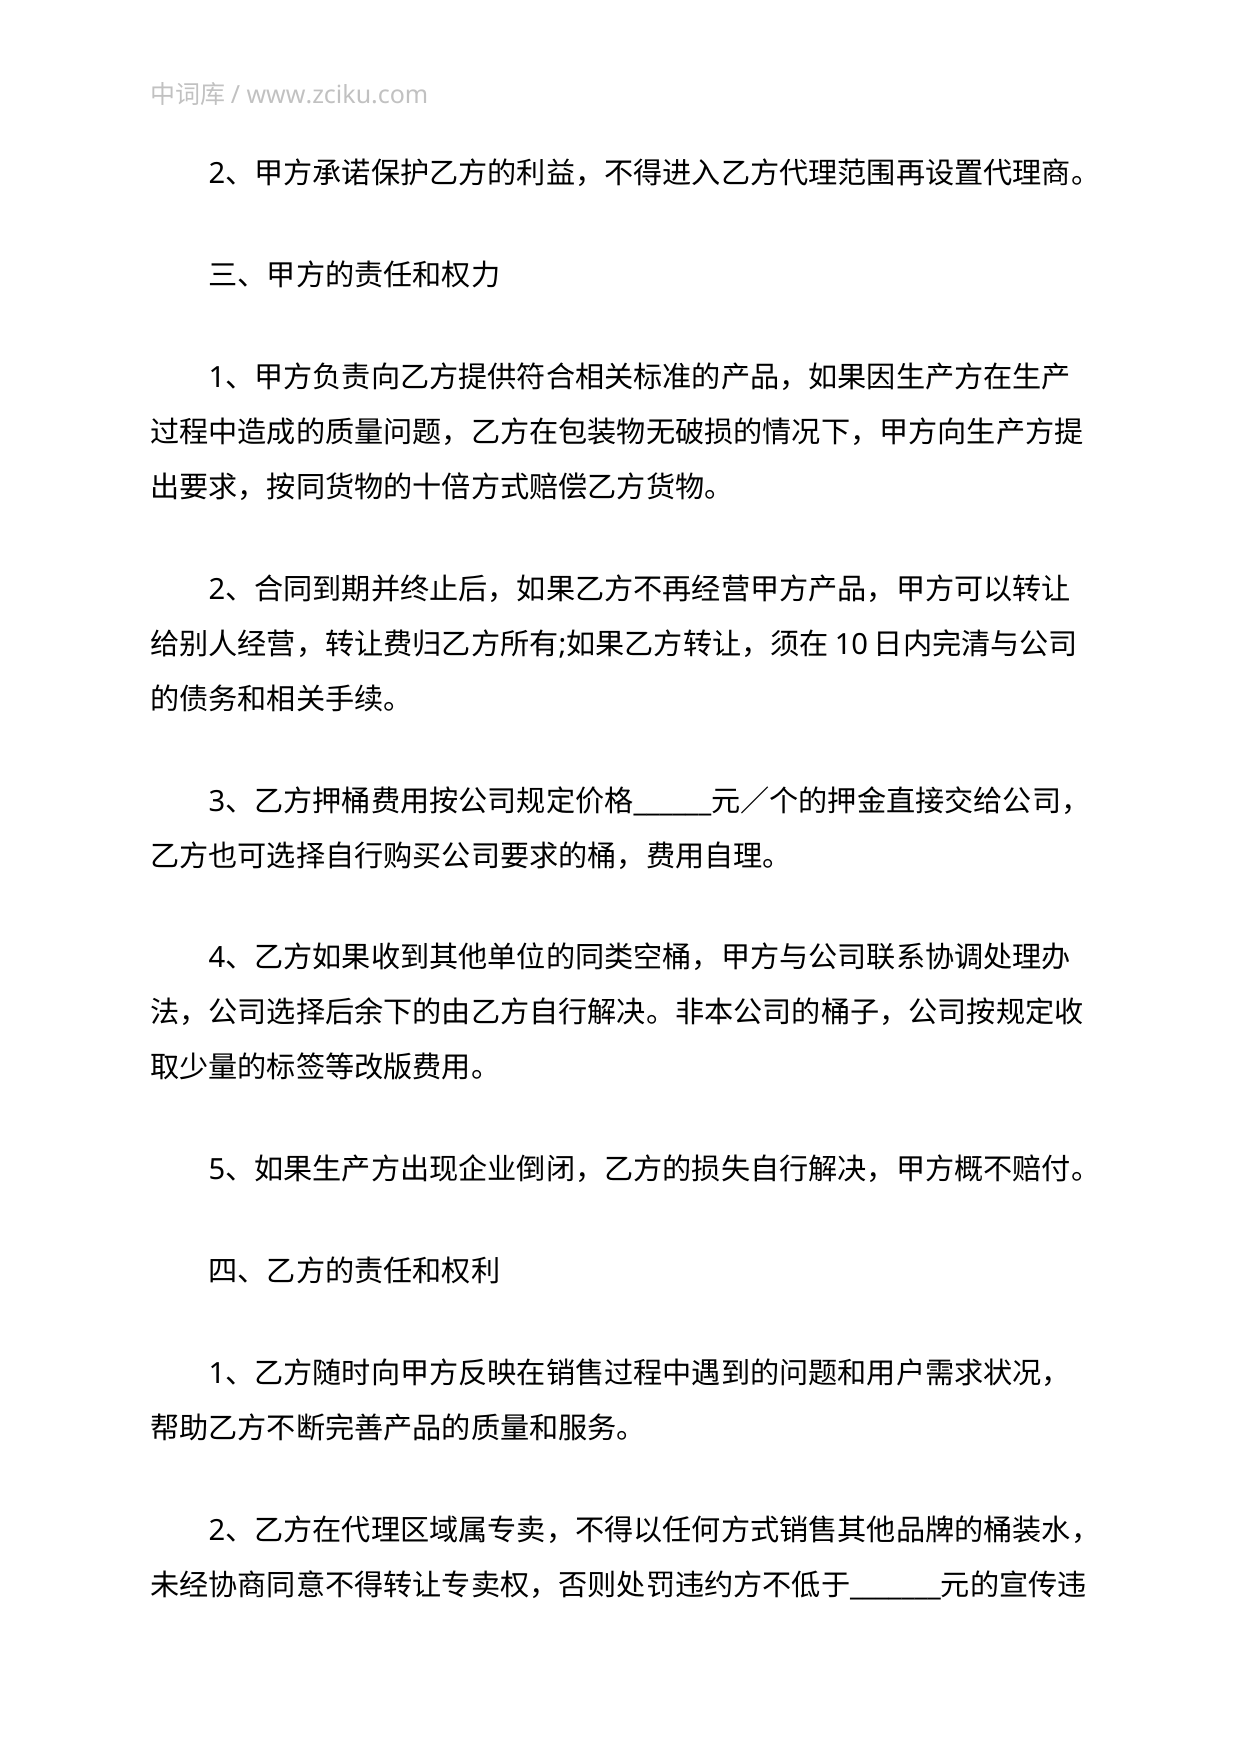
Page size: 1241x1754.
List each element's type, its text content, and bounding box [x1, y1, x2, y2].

text 三、甲方的责任和权力 [150, 252, 1090, 294]
text 2、合同到期并终止后，如果乙方不再经营甲方产品，甲方可以转让给别人经营，转让费归乙方所有;如果乙方转让，须在10日内完清与公司的债务和相关手续。 [150, 565, 1090, 718]
text 1、乙方随时向甲方反映在销售过程中遇到的问题和用户需求状况，帮助乙方不断完善产品的质量和服务。 [150, 1349, 1090, 1447]
text 5、如果生产方出现企业倒闭，乙方的损失自行解决，甲方概不赔付。 [150, 1146, 1090, 1188]
text 1、甲方负责向乙方提供符合相关标准的产品，如果因生产方在生产过程中造成的质量问题，乙方在包装物无破损的情况下，甲方向生产方提出要求，按同货物的十倍方式赔偿乙方货物。 [150, 354, 1090, 506]
text 3、乙方押桶费用按公司规定价格______元∕个的押金直接交给公司，乙方也可选择自行购买公司要求的桶，费用自理。 [150, 777, 1090, 874]
text 4、乙方如果收到其他单位的同类空桶，甲方与公司联系协调处理办法，公司选择后余下的由乙方自行解决。非本公司的桶子，公司按规定收取少量的标签等改版费用。 [150, 934, 1090, 1086]
text 四、乙方的责任和权利 [150, 1248, 1090, 1290]
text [150, 1506, 1090, 1603]
text 2、甲方承诺保护乙方的利益，不得进入乙方代理范围再设置代理商。 [150, 150, 1090, 192]
